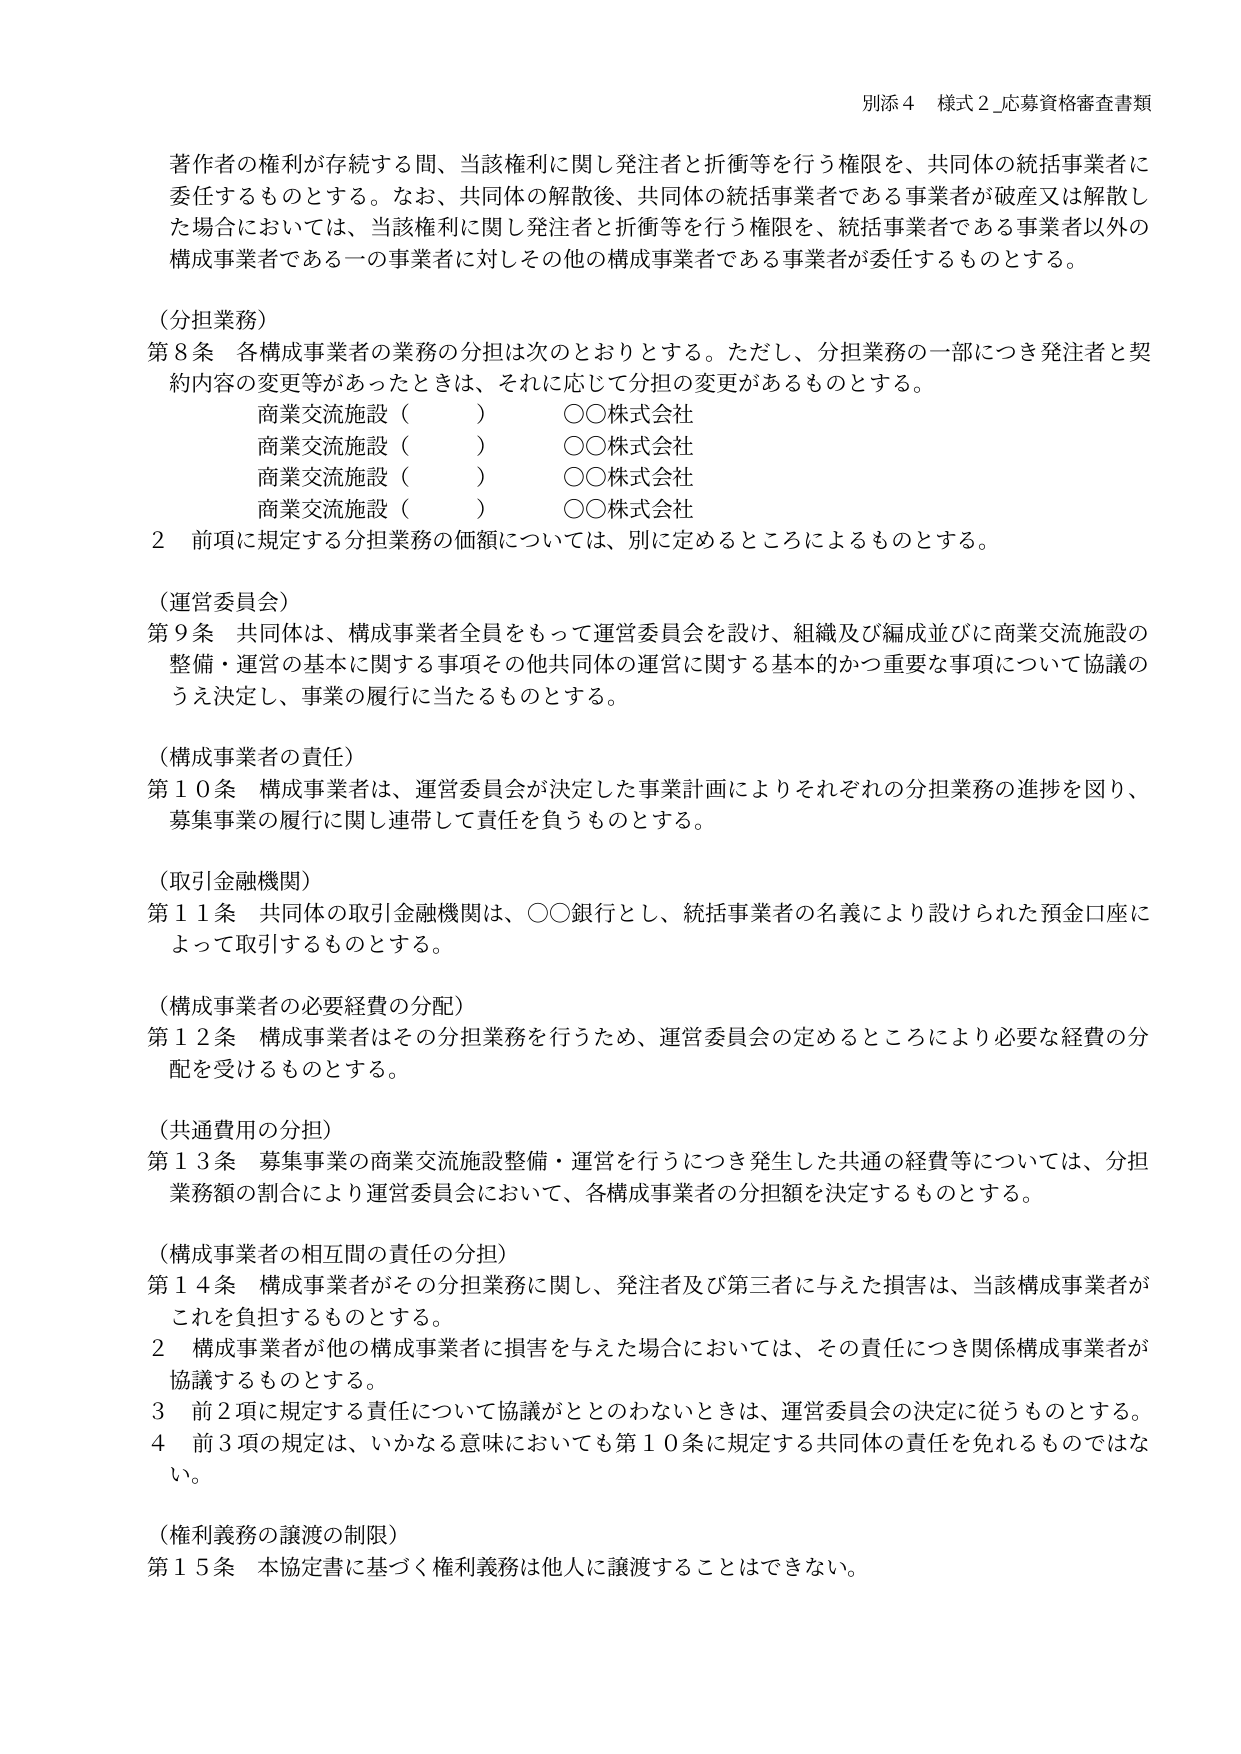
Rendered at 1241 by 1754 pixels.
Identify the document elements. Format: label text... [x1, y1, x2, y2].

text ２ 前項に規定する分担業務の価額については、別に定めるところによるものとする。 [148, 523, 1152, 555]
text （分担業務） [148, 303, 1152, 335]
text （構成事業者の必要経費の分配） [148, 989, 1152, 1020]
text 第１３条 募集事業の商業交流施設整備・運営を行うにつき発生した共通の経費等については、分担業務額の割合により運営委員会において、各構成事業者の分担額を決定するものとする。 [148, 1144, 1152, 1207]
text 商業交流施設（ ） 〇〇株式会社 [257, 398, 1152, 429]
text （共通費用の分担） [148, 1113, 1152, 1144]
text （構成事業者の相互間の責任の分担） [148, 1237, 1152, 1269]
text 第１１条 共同体の取引金融機関は、○○銀行とし、統括事業者の名義により設けられた預金口座によって取引するものとする。 [148, 896, 1152, 959]
text ２ 構成事業者が他の構成事業者に損害を与えた場合においては、その責任につき関係構成事業者が協議するものとする。 [148, 1332, 1152, 1394]
text 第１２条 構成事業者はその分担業務を行うため、運営委員会の定めるところにより必要な経費の分配を受けるものとする。 [148, 1020, 1152, 1083]
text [148, 148, 1152, 273]
text 第１０条 構成事業者は、運営委員会が決定した事業計画によりそれぞれの分担業務の進捗を図り、募集事業の履行に関し連帯して責任を負うものとする。 [148, 772, 1152, 835]
text 商業交流施設（ ） 〇〇株式会社 [257, 492, 1152, 523]
text 商業交流施設（ ） 〇〇株式会社 [257, 461, 1152, 492]
text （権利義務の譲渡の制限） [148, 1519, 1152, 1550]
text （取引金融機関） [148, 864, 1152, 896]
text （運営委員会） [148, 585, 1152, 616]
text 第１４条 構成事業者がその分担業務に関し、発注者及び第三者に与えた損害は、当該構成事業者がこれを負担するものとする。 [148, 1269, 1152, 1332]
text （構成事業者の責任） [148, 740, 1152, 772]
text 第１５条 本協定書に基づく権利義務は他人に譲渡することはできない。 [148, 1550, 1152, 1582]
text ４ 前３項の規定は、いかなる意味においても第１０条に規定する共同体の責任を免れるものではない。 [148, 1426, 1152, 1489]
text 第９条 共同体は、構成事業者全員をもって運営委員会を設け、組織及び編成並びに商業交流施設の整備・運営の基本に関する事項その他共同体の運営に関する基本的かつ重要な事項について協議のうえ決定し、事業の履行に当たるものとする。 [148, 616, 1152, 711]
text ３ 前２項に規定する責任について協議がととのわないときは、運営委員会の決定に従うものとする。 [148, 1394, 1152, 1426]
text 第８条 各構成事業者の業務の分担は次のとおりとする。ただし、分担業務の一部につき発注者と契約内容の変更等があったときは、それに応じて分担の変更があるものとする。 [148, 335, 1152, 398]
text 商業交流施設（ ） 〇〇株式会社 [257, 429, 1152, 461]
